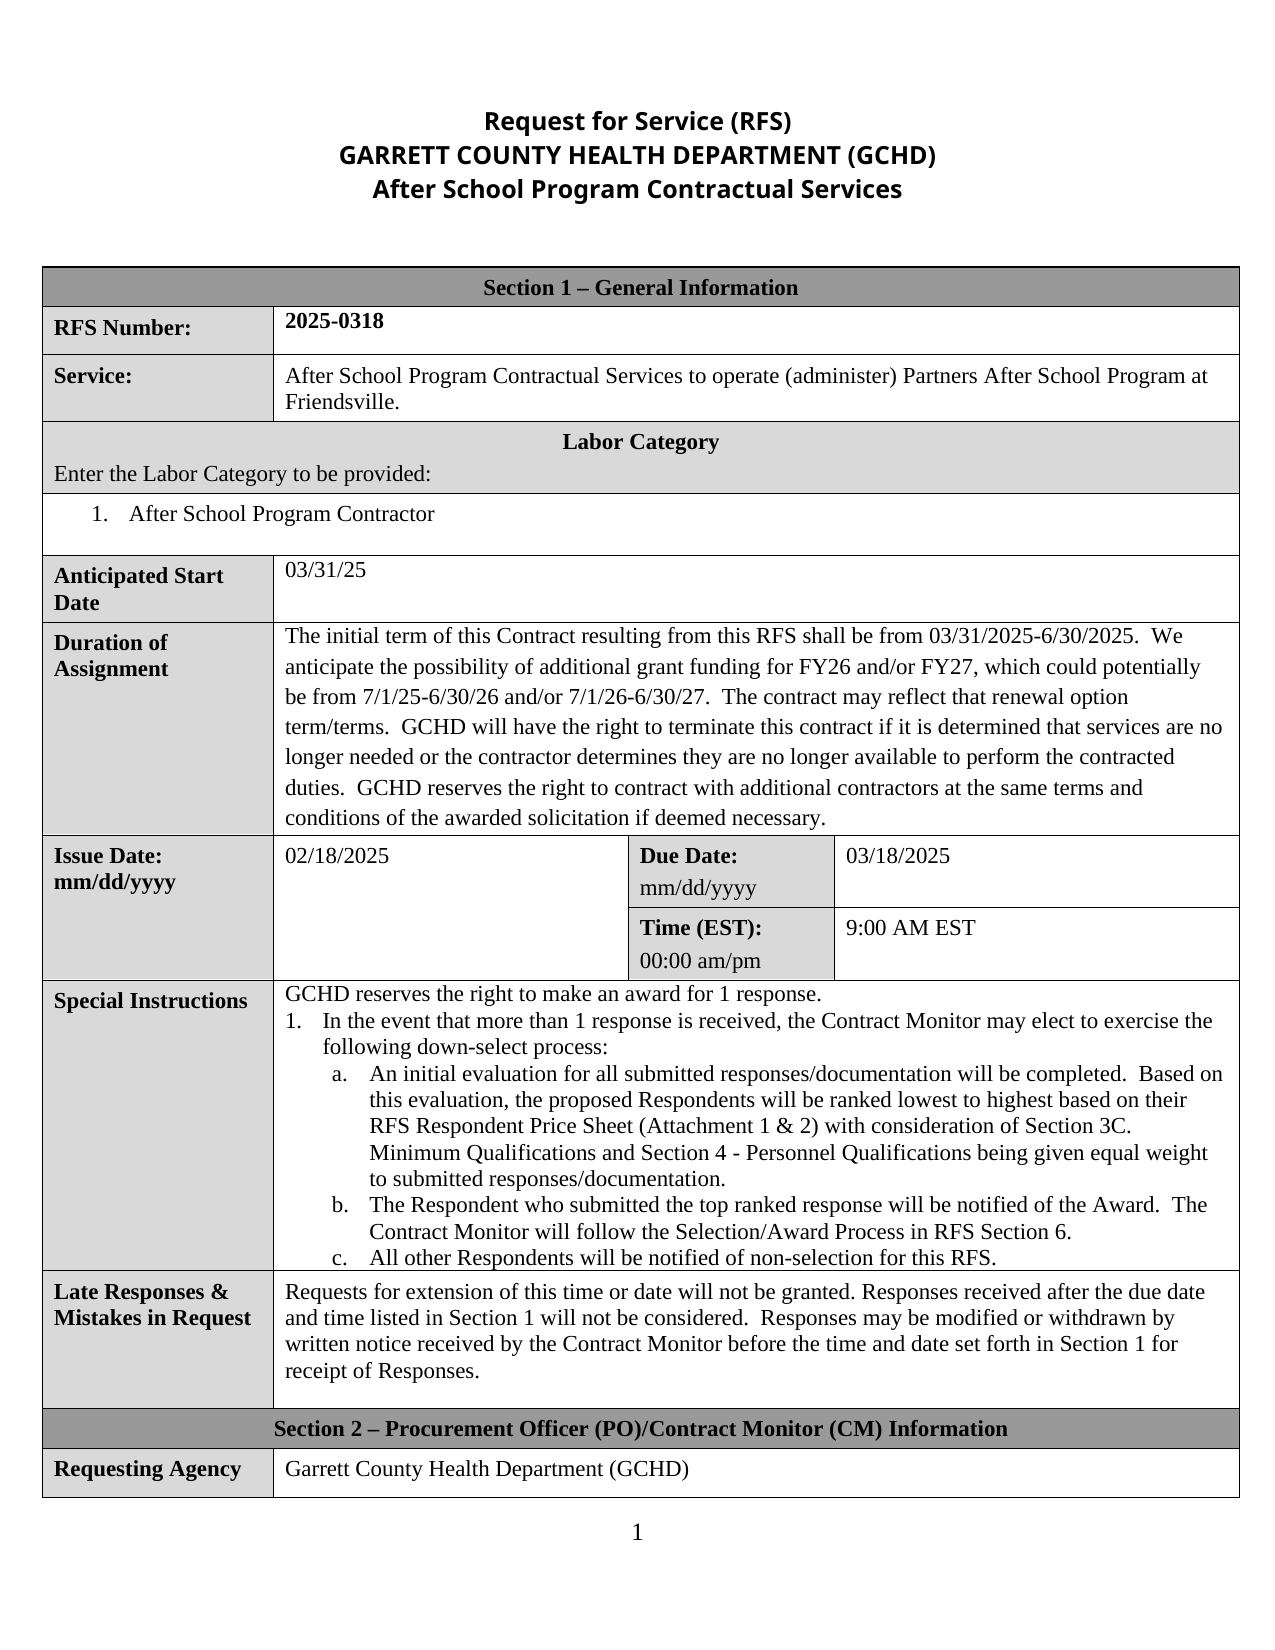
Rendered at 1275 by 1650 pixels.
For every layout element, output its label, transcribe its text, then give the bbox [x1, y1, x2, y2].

table_cell Labor Category Enter the Labor Category to be provided: [43, 422, 1239, 493]
table_header Section 1 – General Information [43, 268, 1239, 306]
table_cell 9:00 AM EST [835, 908, 1239, 979]
table_cell Duration of Assignment [43, 623, 273, 834]
table_cell After School Program Contractor [43, 494, 1239, 555]
table_cell After School Program Contractual Services to operate (administer) Partners After School Program at Friendsville. [274, 355, 1239, 421]
table_cell Section 2 – Procurement Officer (PO)/Contract Monitor (CM) Information [43, 1409, 1239, 1448]
table_cell Requests for extension of this time or date will not be granted. Responses received after the due date and time listed in Section 1 will not be considered. Responses may be modified or withdrawn by written notice received by the Contract Monitor before the time and date set forth in Section 1 for receipt of Responses. [274, 1271, 1239, 1408]
table_cell Issue Date: mm/dd/yyyy [43, 836, 273, 979]
table_cell Due Date: mm/dd/yyyy [629, 836, 834, 907]
table_cell 03/18/2025 [835, 836, 1239, 907]
table_cell Special Instructions [43, 981, 273, 1270]
table_cell Garrett County Health Department (GCHD) [274, 1449, 1239, 1497]
table_cell RFS Number: [43, 307, 273, 354]
table_cell Requesting Agency [43, 1449, 273, 1497]
text Request for Service (RFS) [75, 104, 1200, 138]
table_cell Service: [43, 355, 273, 421]
table_cell Time (EST): 00:00 am/pm [629, 908, 834, 979]
table_cell 02/18/2025 [274, 836, 628, 979]
table_cell 2025-0318 [274, 307, 1239, 354]
table_cell Late Responses & Mistakes in Request [43, 1271, 273, 1408]
text After School Program Contractual Services [75, 172, 1200, 206]
table_cell GCHD reserves the right to make an award for 1 response. In the event that more than 1 response is received, the Contract Monitor may elect to exercise the following down-select process: An initial evaluation for all submitted responses/documentation will be completed. Based on this evaluation, the proposed Respondents will be ranked lowest to highest based on their RFS Respondent Price Sheet (Attachment 1 & 2) with consideration of Section 3C. Minimum Qualifications and Section 4 - Personnel Qualifications being given equal weight to submitted responses/documentation. The Respondent who submitted the top ranked response will be notified of the Award. The Contract Monitor will follow the Selection/Award Process in RFS Section 6. All other Respondents will be notified of non-selection for this RFS. [274, 981, 1239, 1270]
text GARRETT COUNTY HEALTH DEPARTMENT (GCHD) [75, 138, 1200, 172]
table_cell 03/31/25 [274, 556, 1239, 622]
table_cell The initial term of this Contract resulting from this RFS shall be from 03/31/2025-6/30/2025. We anticipate the possibility of additional grant funding for FY26 and/or FY27, which could potentially be from 7/1/25-6/30/26 and/or 7/1/26-6/30/27. The contract may reflect that renewal option term/terms. GCHD will have the right to terminate this contract if it is determined that services are no longer needed or the contractor determines they are no longer available to perform the contracted duties. GCHD reserves the right to contract with additional contractors at the same terms and conditions of the awarded solicitation if deemed necessary. [274, 623, 1239, 834]
table_cell Anticipated Start Date [43, 556, 273, 622]
